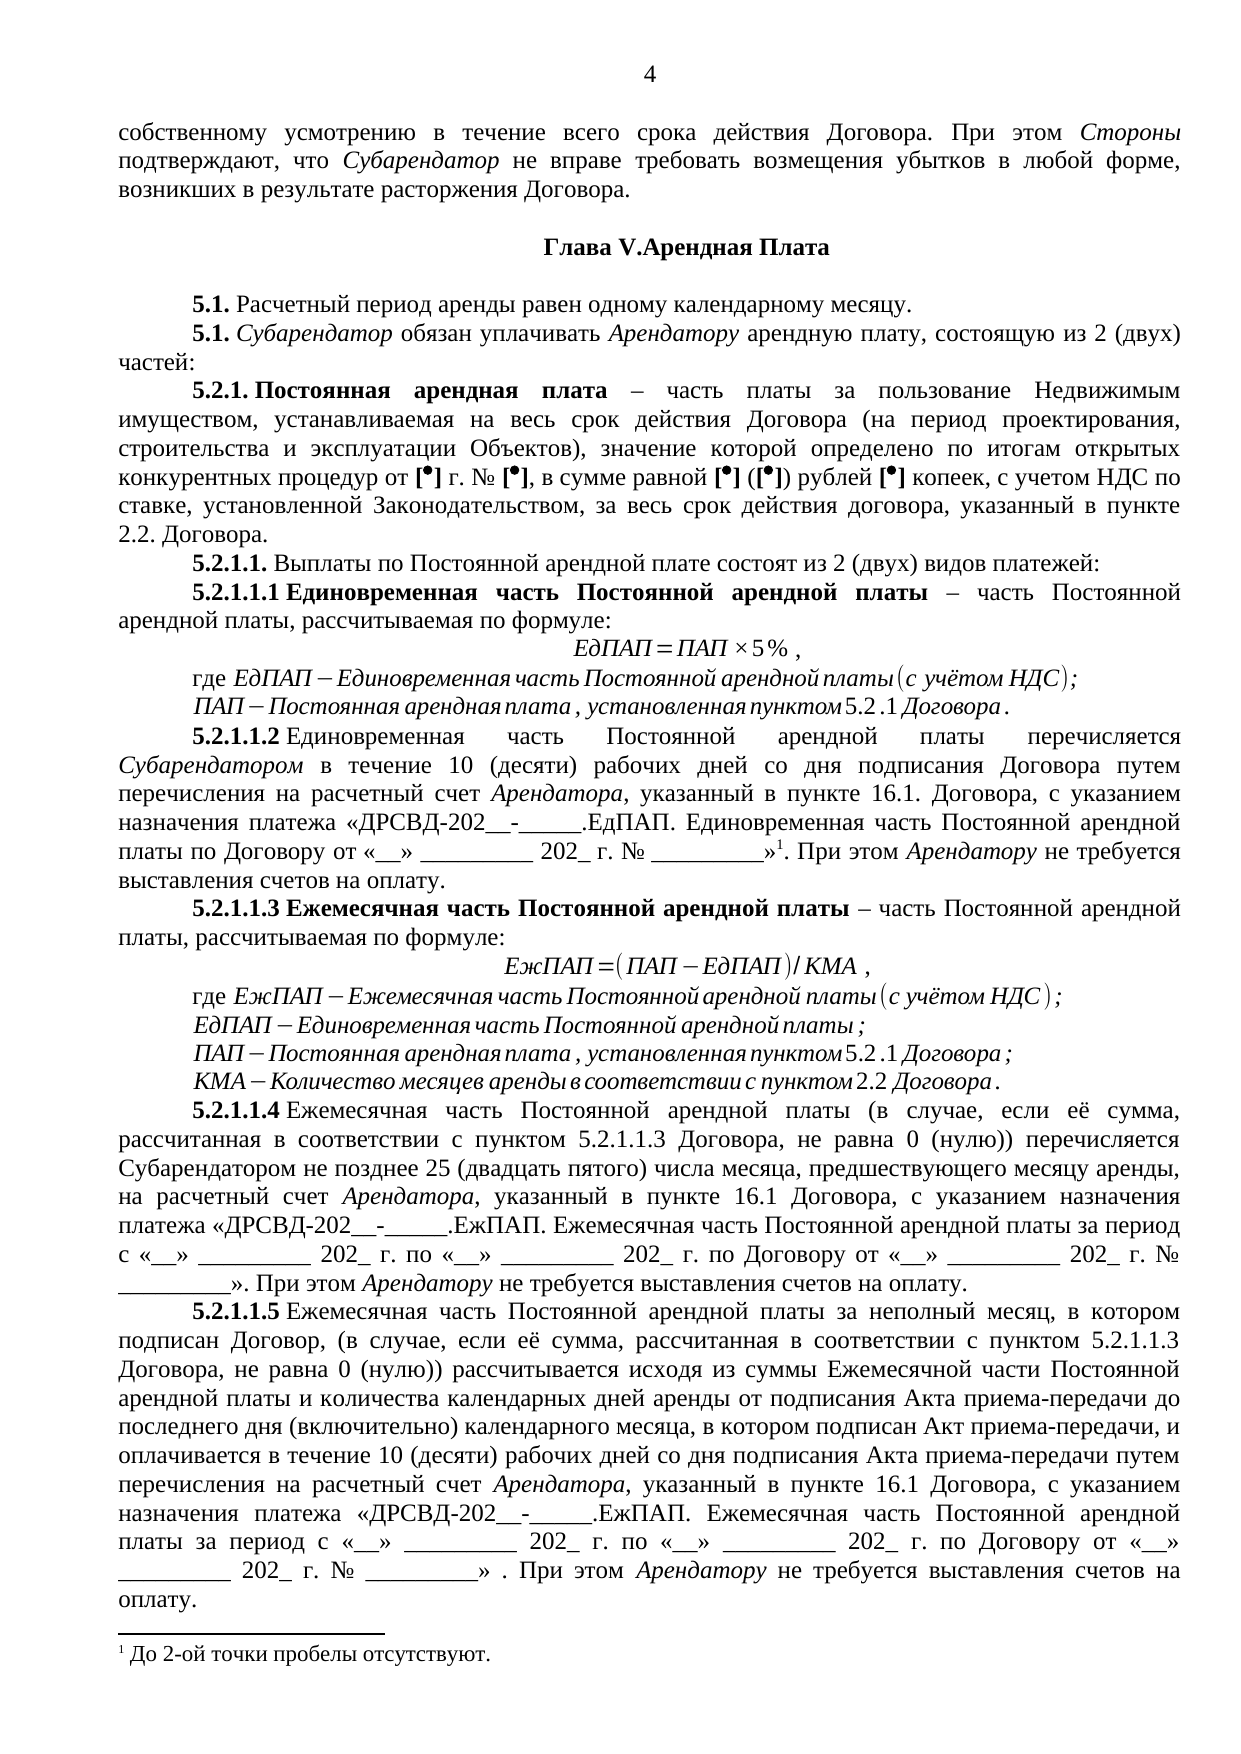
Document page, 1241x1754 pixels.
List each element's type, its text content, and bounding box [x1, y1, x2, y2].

list Постоянная арендная плата – часть платы за пользование Недвижимым имуществом, устанавливаемая на весь срок действия Договора (на период проектирования, строительства и эксплуатации Объектов), значение которой определено по итогам открытых конкурентных процедур от [] г. № [], в сумме равной [] ([]) рублей [] копеек, с учетом НДС по ставке, установленной Законодательством, за весь срок действия договора, указанный в пункте 2.2. Договора. [118, 375, 1181, 548]
text , [118, 634, 1181, 663]
list Единовременная часть Постоянной арендной платы перечисляется Субарендатором в течение 10 (десяти) рабочих дней со дня подписания Договора путем перечисления на расчетный счет Арендатора, указанный в пункте 16.1. Договора, с указанием назначения платежа «ДРСВД-202__-_____.ЕдПАП. Единовременная часть Постоянной арендной платы по Договору от «__» _________ 202_ г. № _________». При этом Арендатору не требуется выставления счетов на оплату. [118, 721, 1181, 893]
list Расчетный период аренды равен одному календарному месяцу. [118, 289, 1181, 318]
list Ежемесячная часть Постоянной арендной платы – часть Постоянной арендной платы, рассчитываемая по формуле: [118, 893, 1181, 951]
text , [118, 951, 1181, 981]
list Ежемесячная часть Постоянной арендной платы (в случае, если её сумма, рассчитанная в соответствии с пунктом 5.2.1.1.3 Договора, не равна 0 (нулю)) перечисляется Субарендатором не позднее 25 (двадцать пятого) числа месяца, предшествующего месяцу аренды, на расчетный счет Арендатора, указанный в пункте 16.1 Договора, с указанием назначения платежа «ДРСВД-202__-_____.ЕжПАП. Ежемесячная часть Постоянной арендной платы за период с «__» _________ 202_ г. по «__» _________ 202_ г. по Договору от «__» _________ 202_ г. № _________». При этом Арендатору не требуется выставления счетов на оплату. [118, 1095, 1181, 1296]
list Единовременная часть Постоянной арендной платы – часть Постоянной арендной платы, рассчитываемая по формуле: [118, 577, 1181, 634]
list Выплаты по Постоянной арендной плате состоят из 2 (двух) видов платежей: [118, 548, 1181, 577]
list Ежемесячная часть Постоянной арендной платы за неполный месяц, в котором подписан Договор, (в случае, если её сумма, рассчитанная в соответствии с пунктом 5.2.1.1.3 Договора, не равна 0 (нулю)) рассчитывается исходя из суммы Ежемесячной части Постоянной арендной платы и количества календарных дней аренды от подписания Акта приема-передачи до последнего дня (включительно) календарного месяца, в котором подписан Акт приема-передачи, и оплачивается в течение 10 (десяти) рабочих дней со дня подписания Акта приема-передачи путем перечисления на расчетный счет Арендатора, указанный в пункте 16.1 Договора, с указанием назначения платежа «ДРСВД-202__-_____.ЕжПАП. Ежемесячная часть Постоянной арендной платы за период с «__» _________ 202_ г. по «__» _________ 202_ г. по Договору от «__» _________ 202_ г. № _________» . При этом Арендатору не требуется выставления счетов на оплату. [118, 1296, 1181, 1613]
text Глава V.Арендная Плата [118, 232, 1181, 260]
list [118, 117, 1181, 203]
list Субарендатор обязан уплачивать Арендатору арендную плату, состоящую из 2 (двух) частей: [118, 318, 1181, 375]
text где ; [118, 663, 1181, 693]
text где [118, 981, 1181, 1011]
